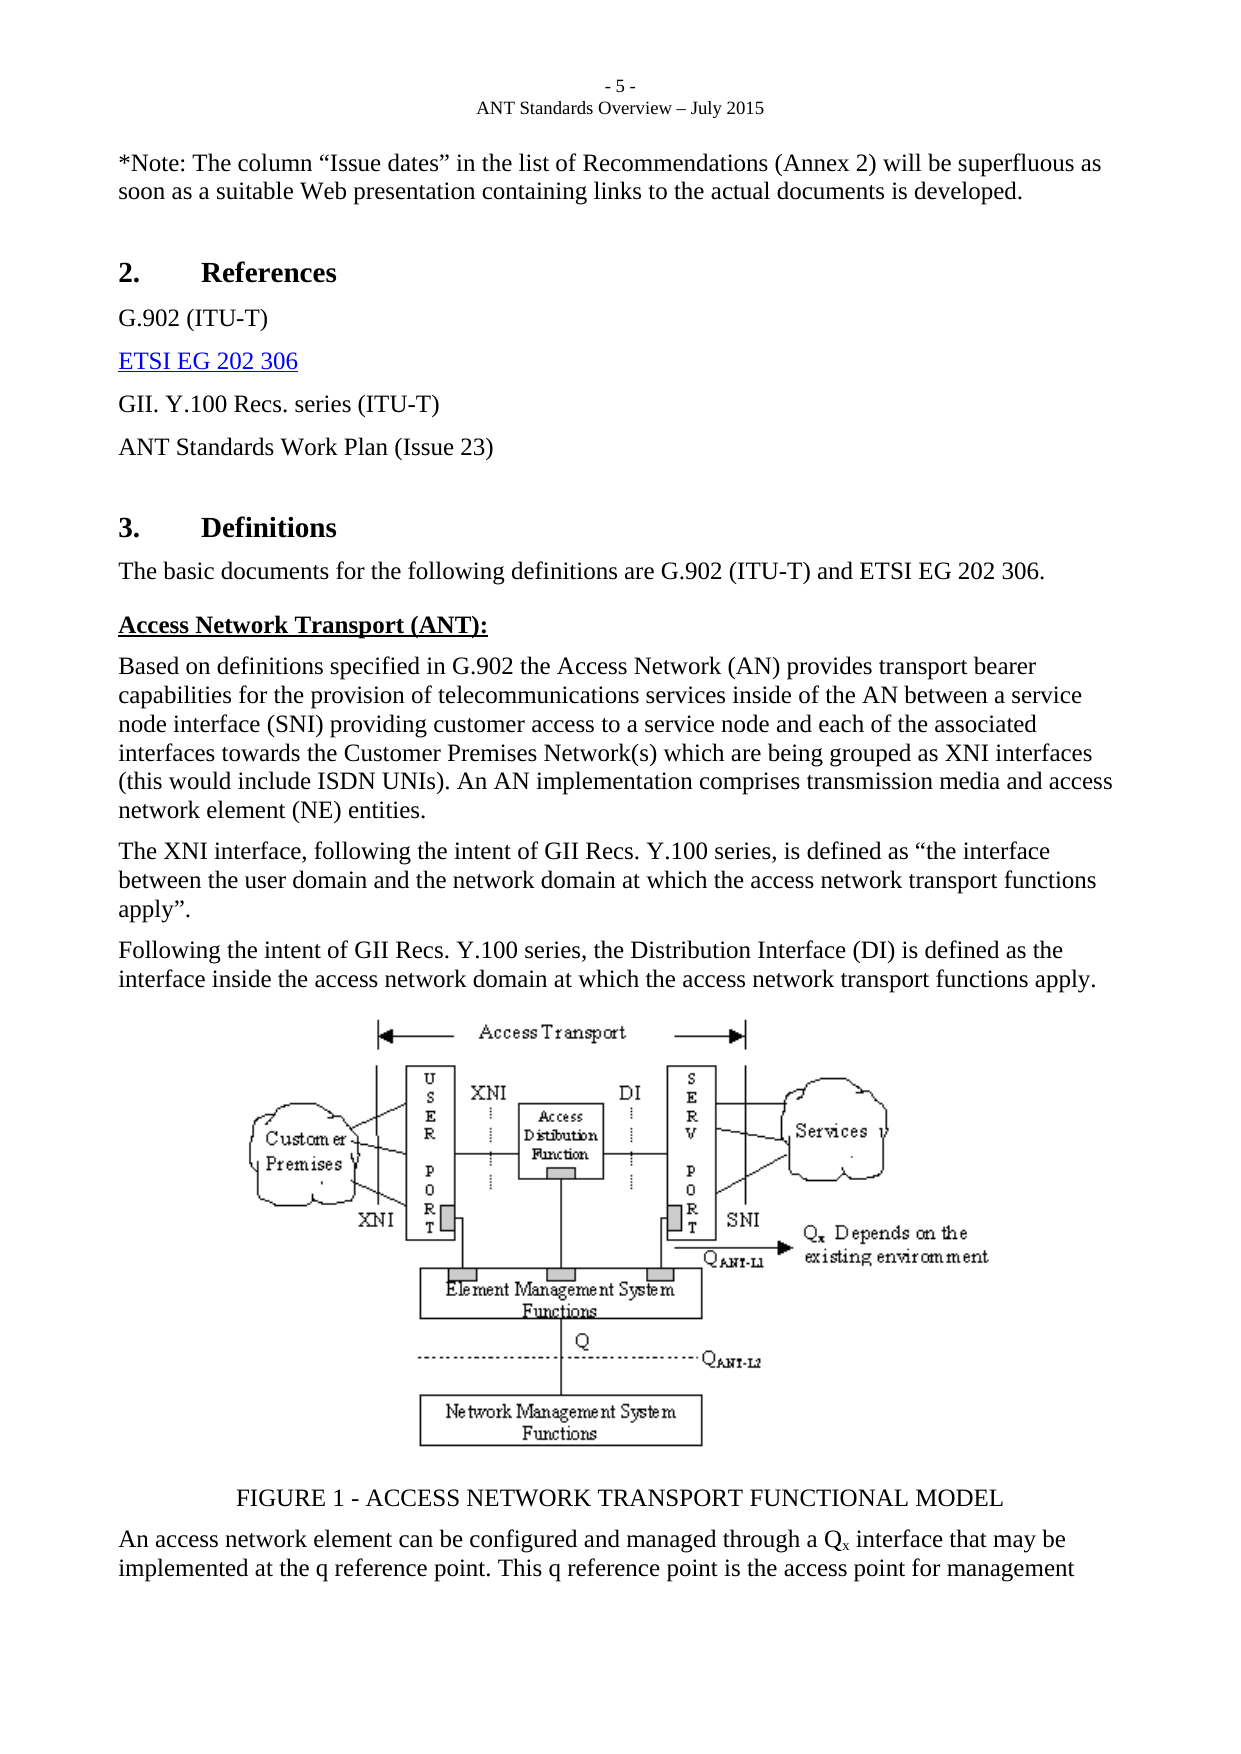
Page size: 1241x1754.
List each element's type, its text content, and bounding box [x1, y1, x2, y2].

list Based on definitions specified in G.902 the Access Network (AN) provides transport bearer capabilities for the provision of telecommunications services inside of the AN between a service node interface (SNI) providing customer access to a service node and each of the associated interfaces towards the Customer Premises Network(s) which are being grouped as XNI interfaces (this would include ISDN UNIs). An AN implementation comprises transmission media and access network element (NE) entities. [118, 651, 1122, 824]
list ETSI EG 202 306 [118, 346, 1122, 374]
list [118, 1524, 1122, 1582]
picture [237, 1006, 1003, 1459]
list Figure 1 - Access Network Transport functional model [118, 1483, 1122, 1512]
subtitle 2. References [118, 255, 1122, 289]
list Access Network Transport (ANT): [118, 610, 1122, 639]
list The basic documents for the following definitions are G.902 (ITU-T) and ETSI EG 202 306. [118, 556, 1122, 585]
list *Note: The column “Issue dates” in the list of Recommendations (Annex 2) will be superfluous as soon as a suitable Web presentation containing links to the actual documents is developed. [118, 148, 1122, 205]
list G.902 (ITU-T) [118, 303, 1122, 332]
list GII. Y.100 Recs. series (ITU-T) [118, 389, 1122, 417]
list ANT Standards Work Plan (Issue 23) [118, 432, 1122, 460]
list Following the intent of GII Recs. Y.100 series, the Distribution Interface (DI) is defined as the interface inside the access network domain at which the access network transport functions apply. [118, 935, 1122, 993]
subtitle 3. Definitions [118, 510, 1122, 544]
list The XNI interface, following the intent of GII Recs. Y.100 series, is defined as “the interface between the user domain and the network domain at which the access network transport functions apply”. [118, 836, 1122, 923]
